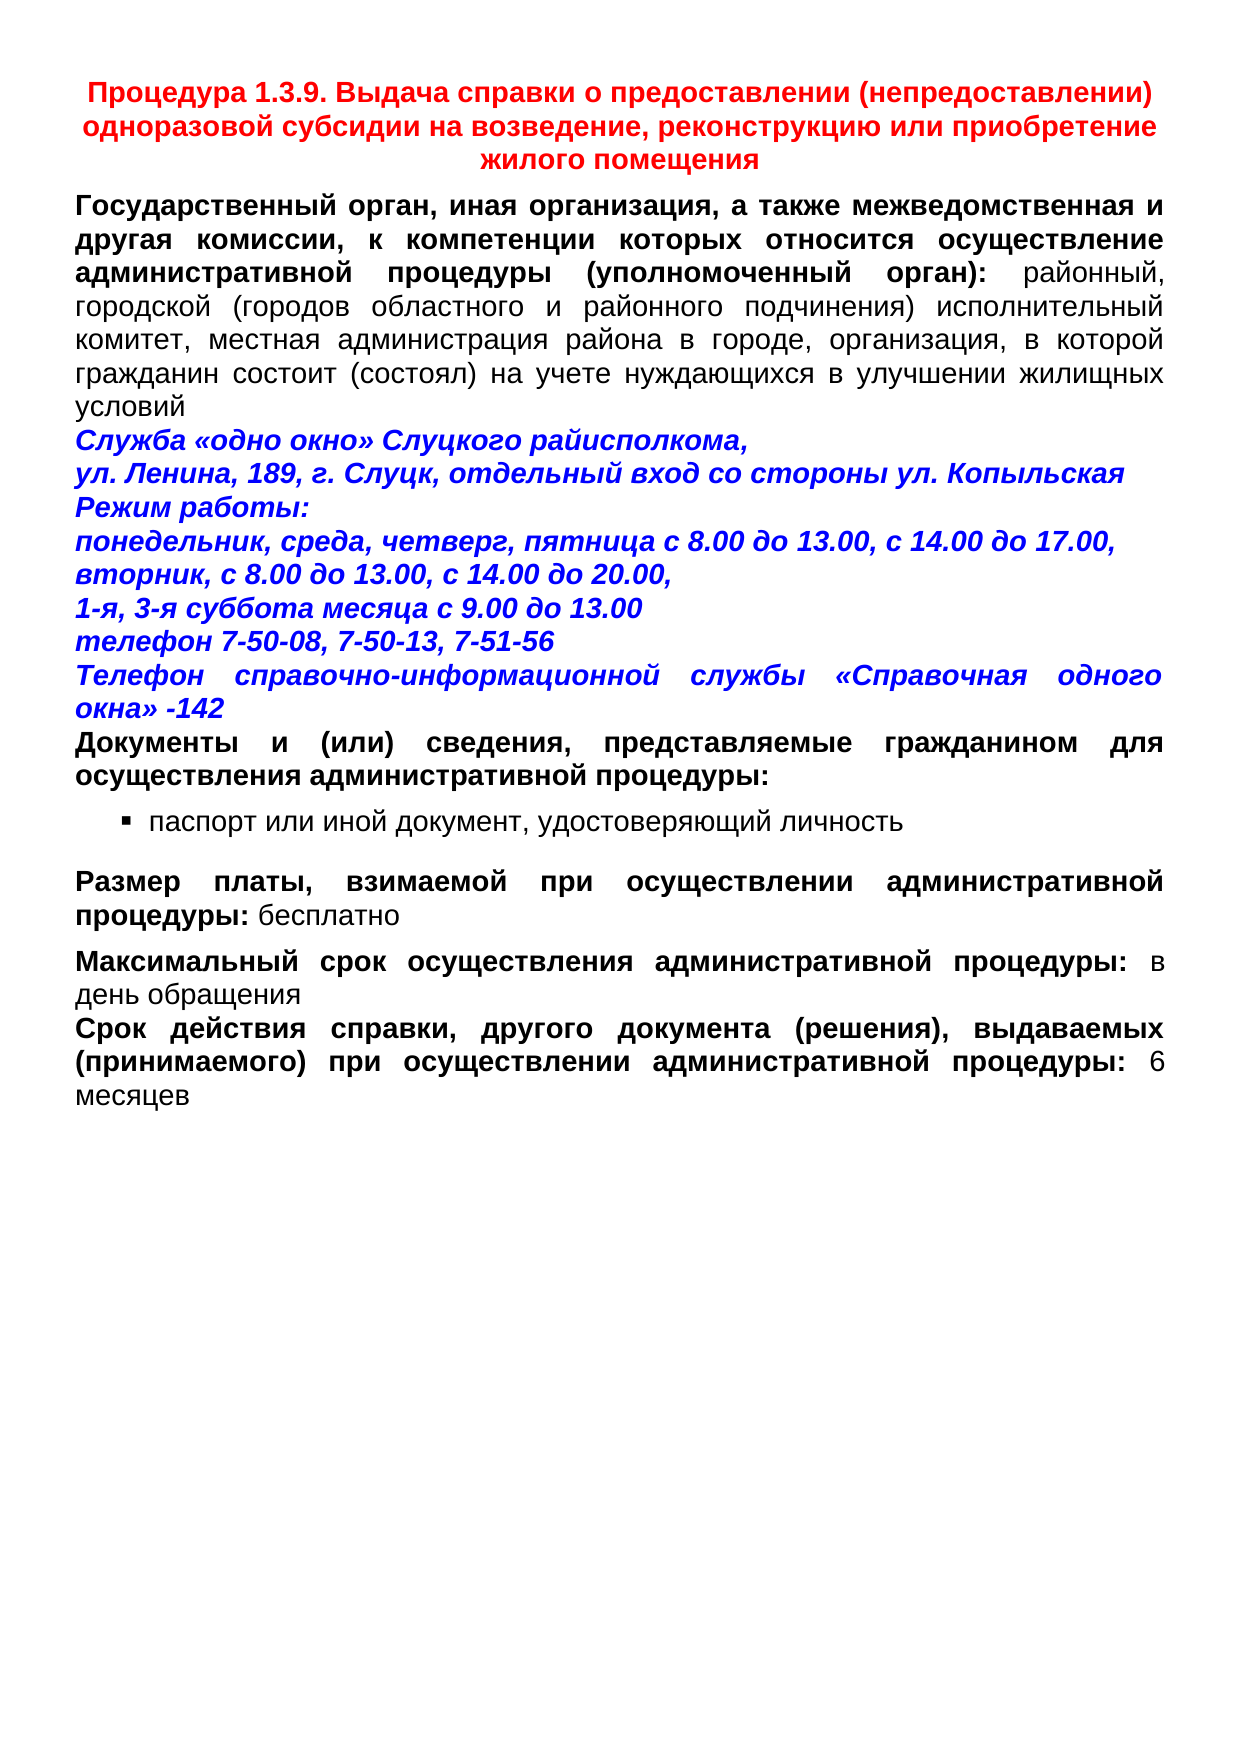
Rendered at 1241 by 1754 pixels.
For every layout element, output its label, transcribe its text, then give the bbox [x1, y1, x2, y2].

list паспорт или иной документ, удостоверяющий личность [75, 804, 1165, 838]
text Государственный орган, иная организация, а также межведомственная и другая комиссии, к компетенции которых относится осуществление административной процедуры (уполномоченный орган): районный, городской (городов областного и районного подчинения) исполнительный комитет, местная администрация района в городе, организация, в которой гражданин состоит (состоял) на учете нуждающихся в улучшении жилищных условий [75, 188, 1165, 423]
text Процедура 1.3.9. Выдача справки о предоставлении (непредоставлении) одноразовой субсидии на возведение, реконструкцию или приобретение жилого помещения [75, 75, 1165, 176]
text ул. Ленина, 189, г. Слуцк, отдельный вход со стороны ул. Копыльская [75, 456, 1165, 490]
text Размер платы, взимаемой при осуществлении административной процедуры: бесплатно [75, 864, 1165, 931]
text 1-я, 3-я суббота месяца с 9.00 до 13.00 [75, 591, 1165, 624]
text Срок действия справки, другого документа (решения), выдаваемых (принимаемого) при осуществлении административной процедуры: 6 месяцев [75, 1011, 1165, 1111]
text понедельник, среда, четверг, пятница с 8.00 до 13.00, с 14.00 до 17.00, [75, 523, 1165, 557]
text Максимальный срок осуществления административной процедуры: в день обращения [75, 943, 1165, 1011]
text Служба «одно окно» Слуцкого райисполкома, [75, 423, 1165, 456]
text Телефон справочно-информационной службы «Справочная одного окна» -142 [75, 658, 1165, 725]
text телефон 7-50-08, 7-50-13, 7-51-56 [75, 624, 1165, 658]
text Документы и (или) сведения, представляемые гражданином для осуществления административной процедуры: [75, 725, 1165, 792]
text вторник, с 8.00 до 13.00, с 14.00 до 20.00, [75, 557, 1165, 591]
text Режим работы: [75, 490, 1165, 523]
